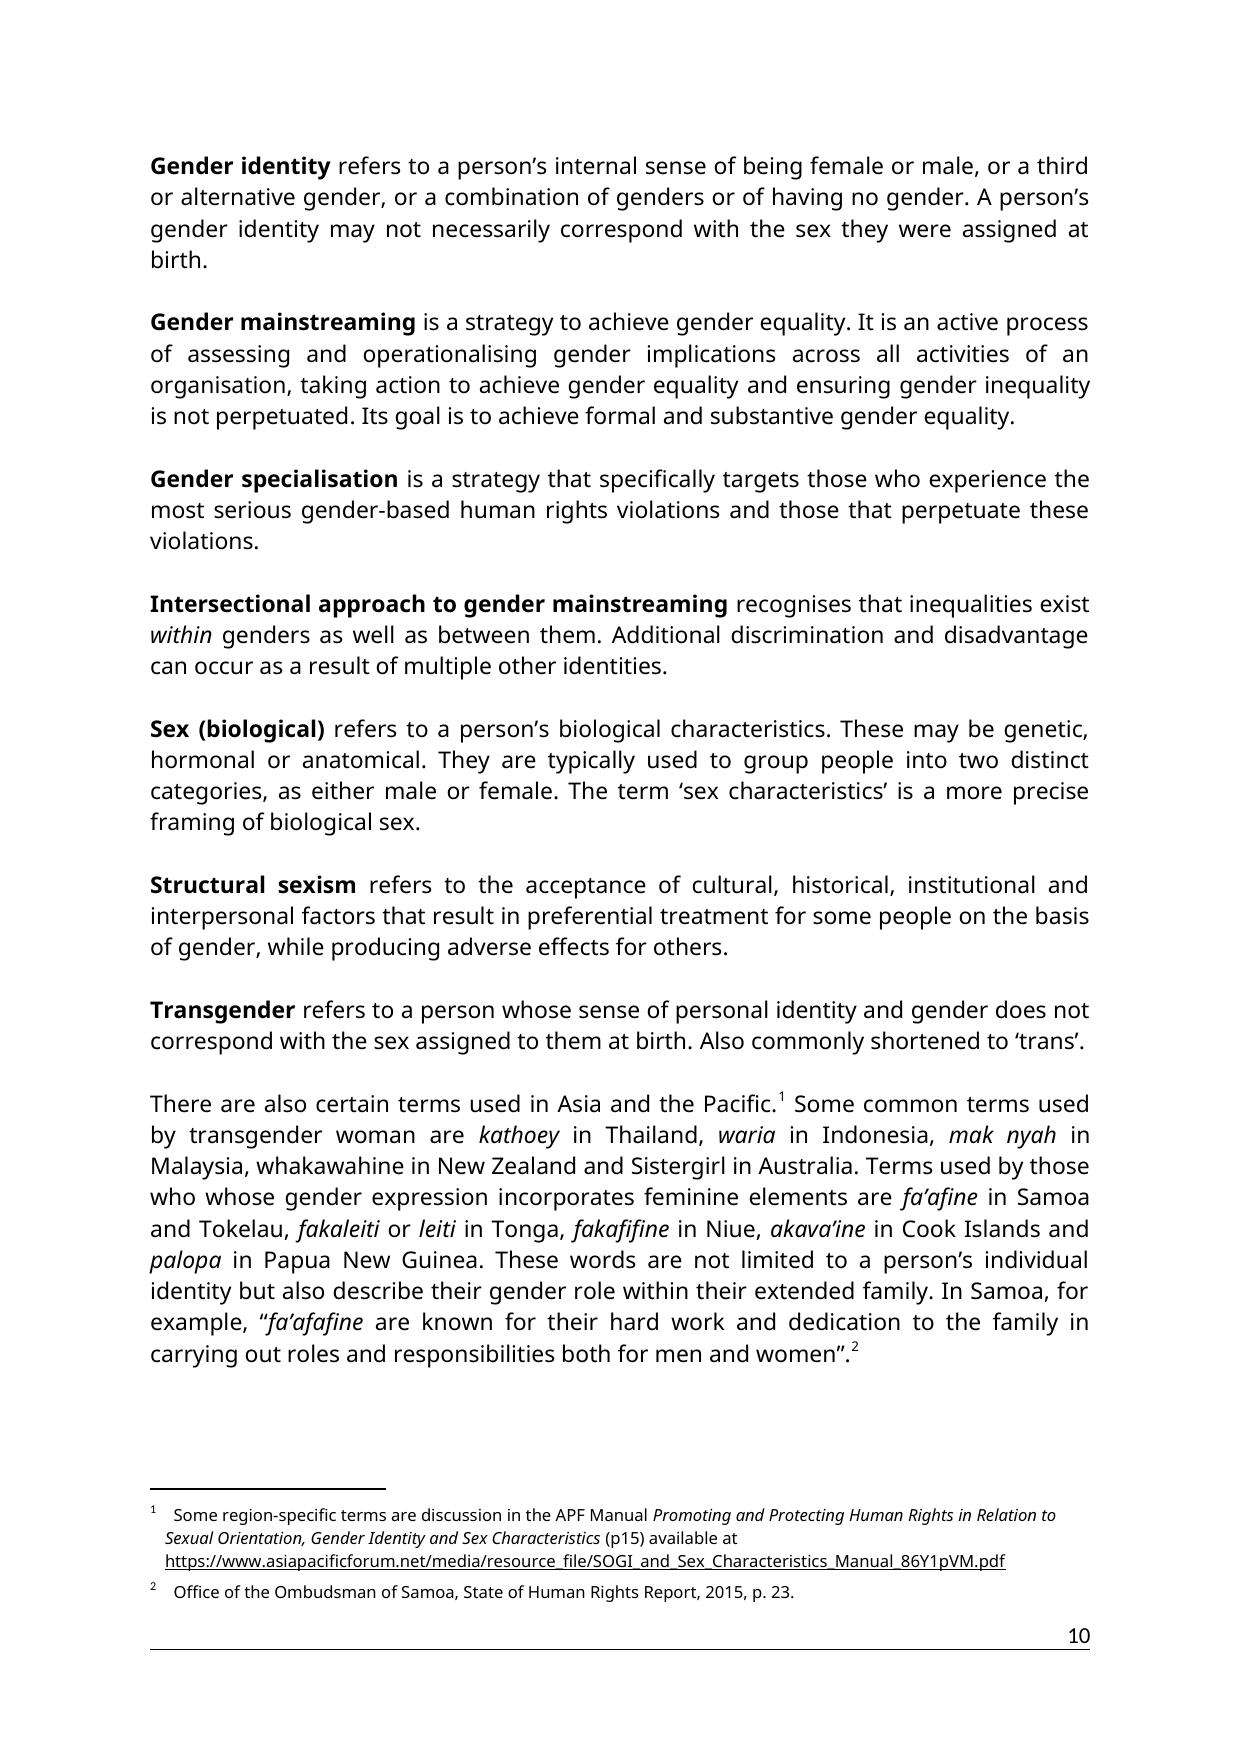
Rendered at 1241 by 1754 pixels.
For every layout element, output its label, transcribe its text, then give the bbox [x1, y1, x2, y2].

text Transgender refers to a person whose sense of personal identity and gender does not correspond with the sex assigned to them at birth. Also commonly shortened to ‘trans’. [693, 1025, 1090, 1056]
text Structural sexism refers to the acceptance of cultural, historical, institutional and interpersonal factors that result in preferential treatment for some people on the basis of gender, while producing adverse effects for others. [150, 869, 1090, 962]
text Gender identity refers to a person’s internal sense of being female or male, or a third or alternative gender, or a combination of genders or of having no gender. A person’s gender identity may not necessarily correspond with the sex they were assigned at birth. [150, 150, 1090, 275]
text Sex (biological) refers to a person’s biological characteristics. These may be genetic, hormonal or anatomical. They are typically used to group people into two distinct categories, as either male or female. The term ‘sex characteristics’ is a more precise framing of biological sex. [150, 712, 1090, 837]
text Gender mainstreaming is a strategy to achieve gender equality. It is an active process of assessing and operationalising gender implications across all activities of an organisation, taking action to achieve gender equality and ensuring gender inequality is not perpetuated. Its goal is to achieve formal and substantive gender equality. [150, 306, 1090, 431]
text Intersectional approach to gender mainstreaming recognises that inequalities exist within genders as well as between them. Additional discrimination and disadvantage can occur as a result of multiple other identities. [150, 587, 1090, 681]
text There are also certain terms used in Asia and the Pacific. Some common terms used by transgender woman are kathoey in Thailand, waria in Indonesia, mak nyah in Malaysia, whakawahine in New Zealand and Sistergirl in Australia. Terms used by those who whose gender expression incorporates feminine elements are fa’afine in Samoa and Tokelau, fakaleiti or leiti in Tonga, fakafifine in Niue, akava’ine in Cook Islands and palopa in Papua New Guinea. These words are not limited to a person’s individual identity but also describe their gender role within their extended family. In Samoa, for example, “fa’afafine are known for their hard work and dedication to the family in carrying out roles and responsibilities both for men and women”. [150, 1087, 1090, 1369]
subtitle Gender specialisation is a strategy that specifically targets those who experience the most serious gender-based human rights violations and those that perpetuate these violations. [150, 462, 1090, 556]
